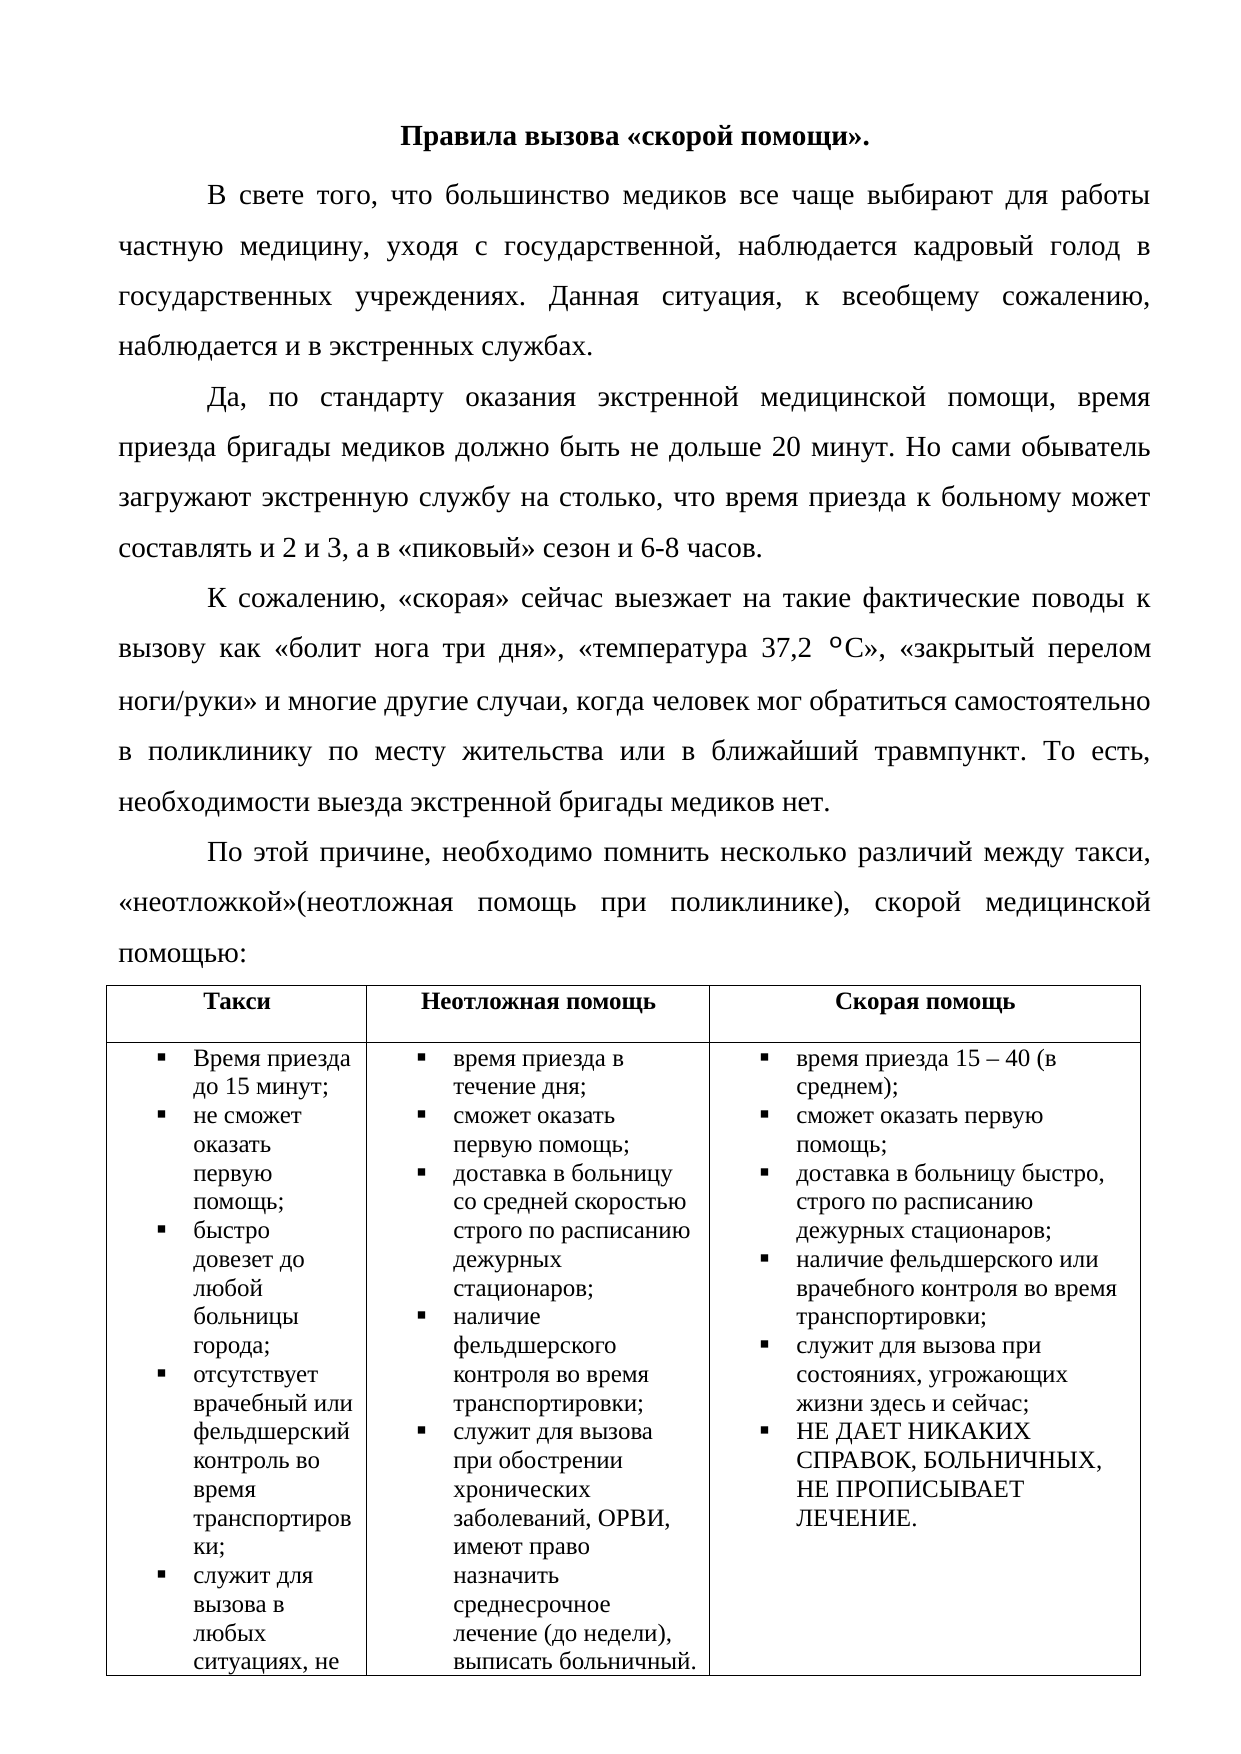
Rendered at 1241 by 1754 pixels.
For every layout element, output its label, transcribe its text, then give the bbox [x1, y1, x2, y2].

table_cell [367, 1043, 709, 1675]
table_header Неотложная помощь [367, 986, 709, 1042]
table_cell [107, 1043, 366, 1675]
text Да, по стандарту оказания экстренной медицинской помощи, время приезда бригады медиков должно быть не дольше 20 минут. Но сами обыватель загружают экстренную службу на столько, что время приезда к больному может составлять и 2 и 3, а в «пиковый» сезон и 6-8 часов. [118, 379, 1152, 563]
table_header Такси [107, 986, 366, 1042]
text По этой причине, необходимо помнить несколько различий между такси, «неотложкой»(неотложная помощь при поликлинике), скорой медицинской помощью: [118, 834, 1152, 968]
text В свете того, что большинство медиков все чаще выбирают для работы частную медицину, уходя с государственной, наблюдается кадровый голод в государственных учреждениях. Данная ситуация, к всеобщему сожалению, наблюдается и в экстренных службах. [118, 177, 1152, 362]
text К сожалению, «скорая» сейчас выезжает на такие фактические поводы к вызову как «болит нога три дня», «температура 37,2 ºС», «закрытый перелом ноги/руки» и многие другие случаи, когда человек мог обратиться самостоятельно в поликлинику по месту жительства или в ближайший травмпункт. То есть, необходимости выезда экстренной бригады медиков нет. [118, 580, 1152, 817]
table_header Скорая помощь [710, 986, 1140, 1042]
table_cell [710, 1043, 1140, 1675]
text Правила вызова «скорой помощи». [118, 118, 1152, 152]
